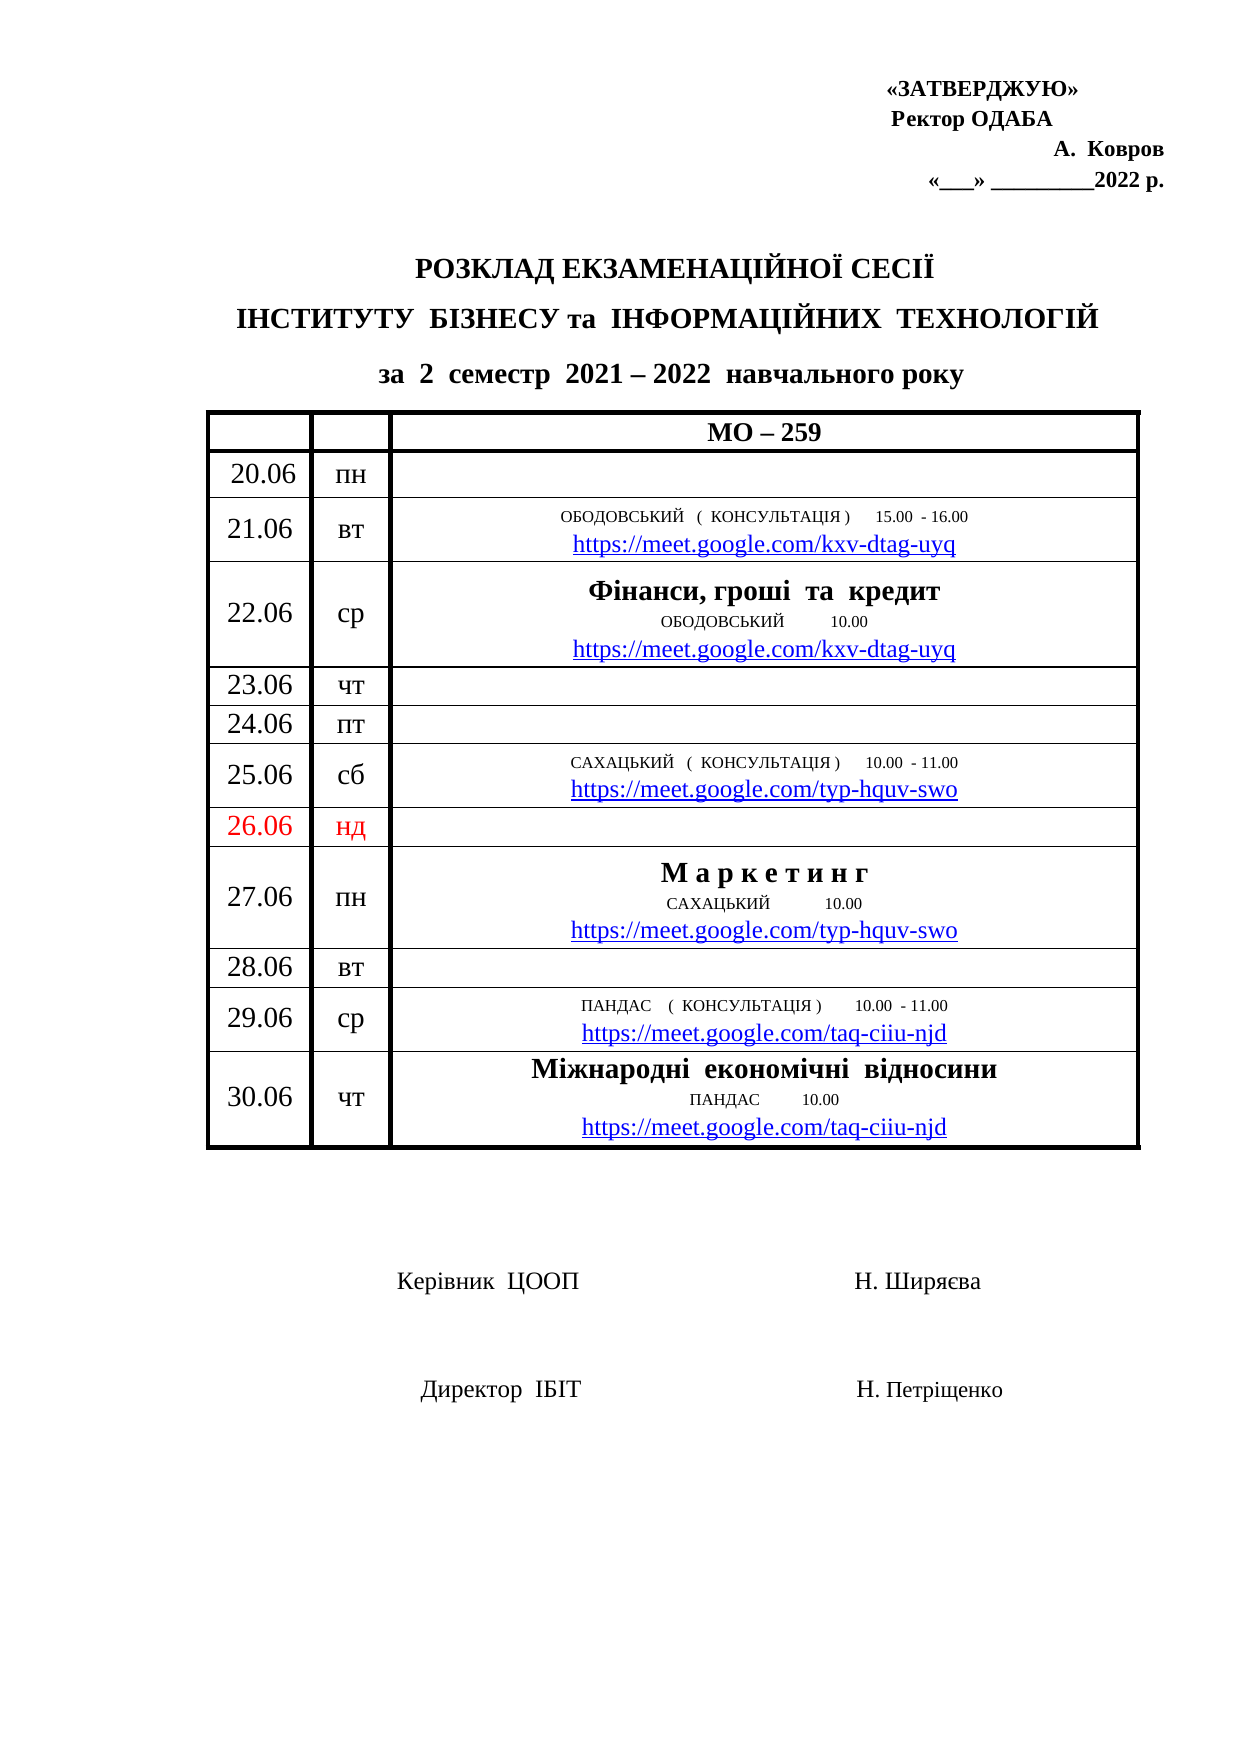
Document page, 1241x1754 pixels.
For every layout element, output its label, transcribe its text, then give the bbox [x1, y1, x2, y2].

table_cell пн [314, 847, 388, 948]
text за 2 семестр 2021 – 2022 навчального року [75, 356, 1165, 389]
table_cell 26.06 [210, 808, 309, 846]
table_header [314, 415, 388, 449]
table_cell М а р к е т и н г САХАЦЬКИЙ 10.00 https://meet.google.com/typ-hquv-swo [393, 847, 1136, 948]
table_cell [393, 668, 1136, 705]
table_cell вт [314, 498, 388, 561]
table_cell вт [314, 949, 388, 987]
table_cell 28.06 [210, 949, 309, 987]
table_cell нд [314, 808, 388, 846]
table_cell [393, 706, 1136, 743]
table_cell 23.06 [210, 668, 309, 705]
table_cell [393, 808, 1136, 846]
table_cell чт [314, 668, 388, 705]
text «___» _________2022 р. [75, 166, 1165, 192]
table_cell Міжнародні економічні відносини ПАНДАС 10.00 https://meet.google.com/taq-ciiu-njd [393, 1052, 1136, 1145]
text ІНСТИТУТУ БІЗНЕСУ та ІНФОРМАЦІЙНИХ ТЕХНОЛОГІЙ [75, 302, 1165, 335]
table_cell 22.06 [210, 562, 309, 666]
table_cell 29.06 [210, 988, 309, 1051]
table_cell ср [314, 988, 388, 1051]
table_header [210, 415, 309, 449]
text Ректор ОДАБА [75, 105, 1165, 132]
text «ЗАТВЕРДЖУЮ» [75, 75, 1165, 101]
table_cell чт [314, 1052, 388, 1145]
table_cell сб [314, 744, 388, 807]
table_cell [393, 949, 1136, 987]
table_cell 30.06 [210, 1052, 309, 1145]
table_cell [393, 453, 1136, 497]
table_cell ОБОДОВСЬКИЙ ( КОНСУЛЬТАЦІЯ ) 15.00 - 16.00 https://meet.google.com/kxv-dtag-uyq [393, 498, 1136, 561]
text РОЗКЛАД ЕКЗАМЕНАЦІЙНОЇ СЕСІЇ [75, 251, 1165, 285]
table_cell 20.06 [210, 453, 309, 497]
table_cell пн [314, 453, 388, 497]
table_cell 27.06 [210, 847, 309, 948]
table_cell 25.06 [210, 744, 309, 807]
table_cell 24.06 [210, 706, 309, 743]
text Директор ІБІТ Н. Петріщенко [75, 1374, 1165, 1403]
text Керівник ЦООП Н. Ширяєва [75, 1266, 1165, 1295]
table_cell Фінанси, гроші та кредит ОБОДОВСЬКИЙ 10.00 https://meet.google.com/kxv-dtag-uyq [393, 562, 1136, 666]
table_cell ср [314, 562, 388, 666]
text А. Ковров [75, 135, 1165, 162]
table_header МО – 259 [393, 415, 1136, 449]
table_cell ПАНДАС ( КОНСУЛЬТАЦІЯ ) 10.00 - 11.00 https://meet.google.com/taq-ciiu-njd [393, 988, 1136, 1051]
table_cell САХАЦЬКИЙ ( КОНСУЛЬТАЦІЯ ) 10.00 - 11.00 https://meet.google.com/typ-hquv-swo [393, 744, 1136, 807]
table_cell 21.06 [210, 498, 309, 561]
table_cell пт [314, 706, 388, 743]
